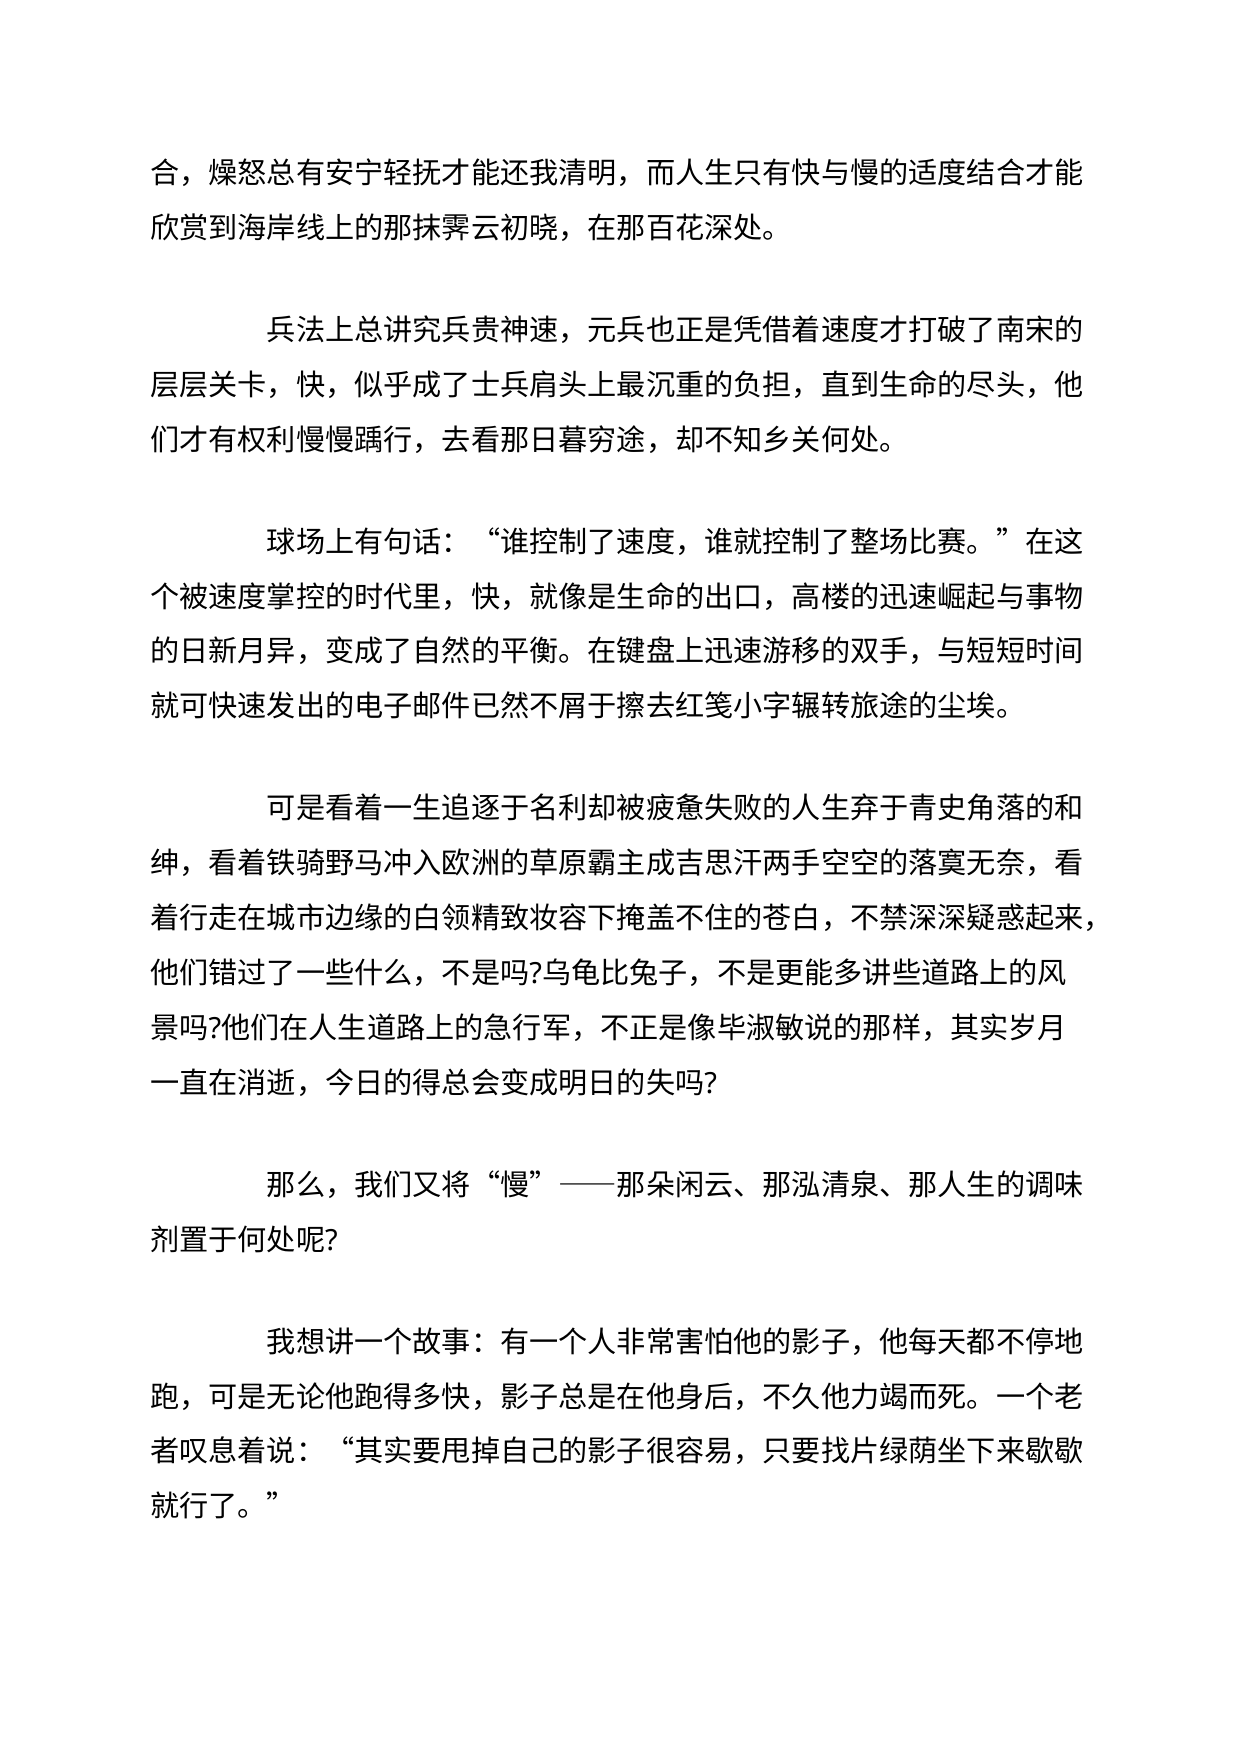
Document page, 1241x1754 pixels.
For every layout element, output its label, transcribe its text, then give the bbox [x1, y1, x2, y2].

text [150, 150, 1090, 247]
text 兵法上总讲究兵贵神速，元兵也正是凭借着速度才打破了南宋的层层关卡，快，似乎成了士兵肩头上最沉重的负担，直到生命的尽头，他们才有权利慢慢踽行，去看那日暮穷途，却不知乡关何处。 [150, 307, 1090, 459]
text 球场上有句话：“谁控制了速度，谁就控制了整场比赛。”在这个被速度掌控的时代里，快，就像是生命的出口，高楼的迅速崛起与事物的日新月异，变成了自然的平衡。在键盘上迅速游移的双手，与短短时间就可快速发出的电子邮件已然不屑于擦去红笺小字辗转旅途的尘埃。 [150, 518, 1090, 725]
text 可是看着一生追逐于名利却被疲惫失败的人生弃于青史角落的和绅，看着铁骑野马冲入欧洲的草原霸主成吉思汗两手空空的落寞无奈，看着行走在城市边缘的白领精致妆容下掩盖不住的苍白，不禁深深疑惑起来，他们错过了一些什么，不是吗?乌龟比兔子，不是更能多讲些道路上的风景吗?他们在人生道路上的急行军，不正是像毕淑敏说的那样，其实岁月一直在消逝，今日的得总会变成明日的失吗? [150, 785, 1090, 1102]
text 那么，我们又将“慢”——那朵闲云、那泓清泉、那人生的调味剂置于何处呢? [150, 1161, 1090, 1259]
text 我想讲一个故事：有一个人非常害怕他的影子，他每天都不停地跑，可是无论他跑得多快，影子总是在他身后，不久他力竭而死。一个老者叹息着说：“其实要甩掉自己的影子很容易，只要找片绿荫坐下来歇歇就行了。” [150, 1318, 1090, 1525]
